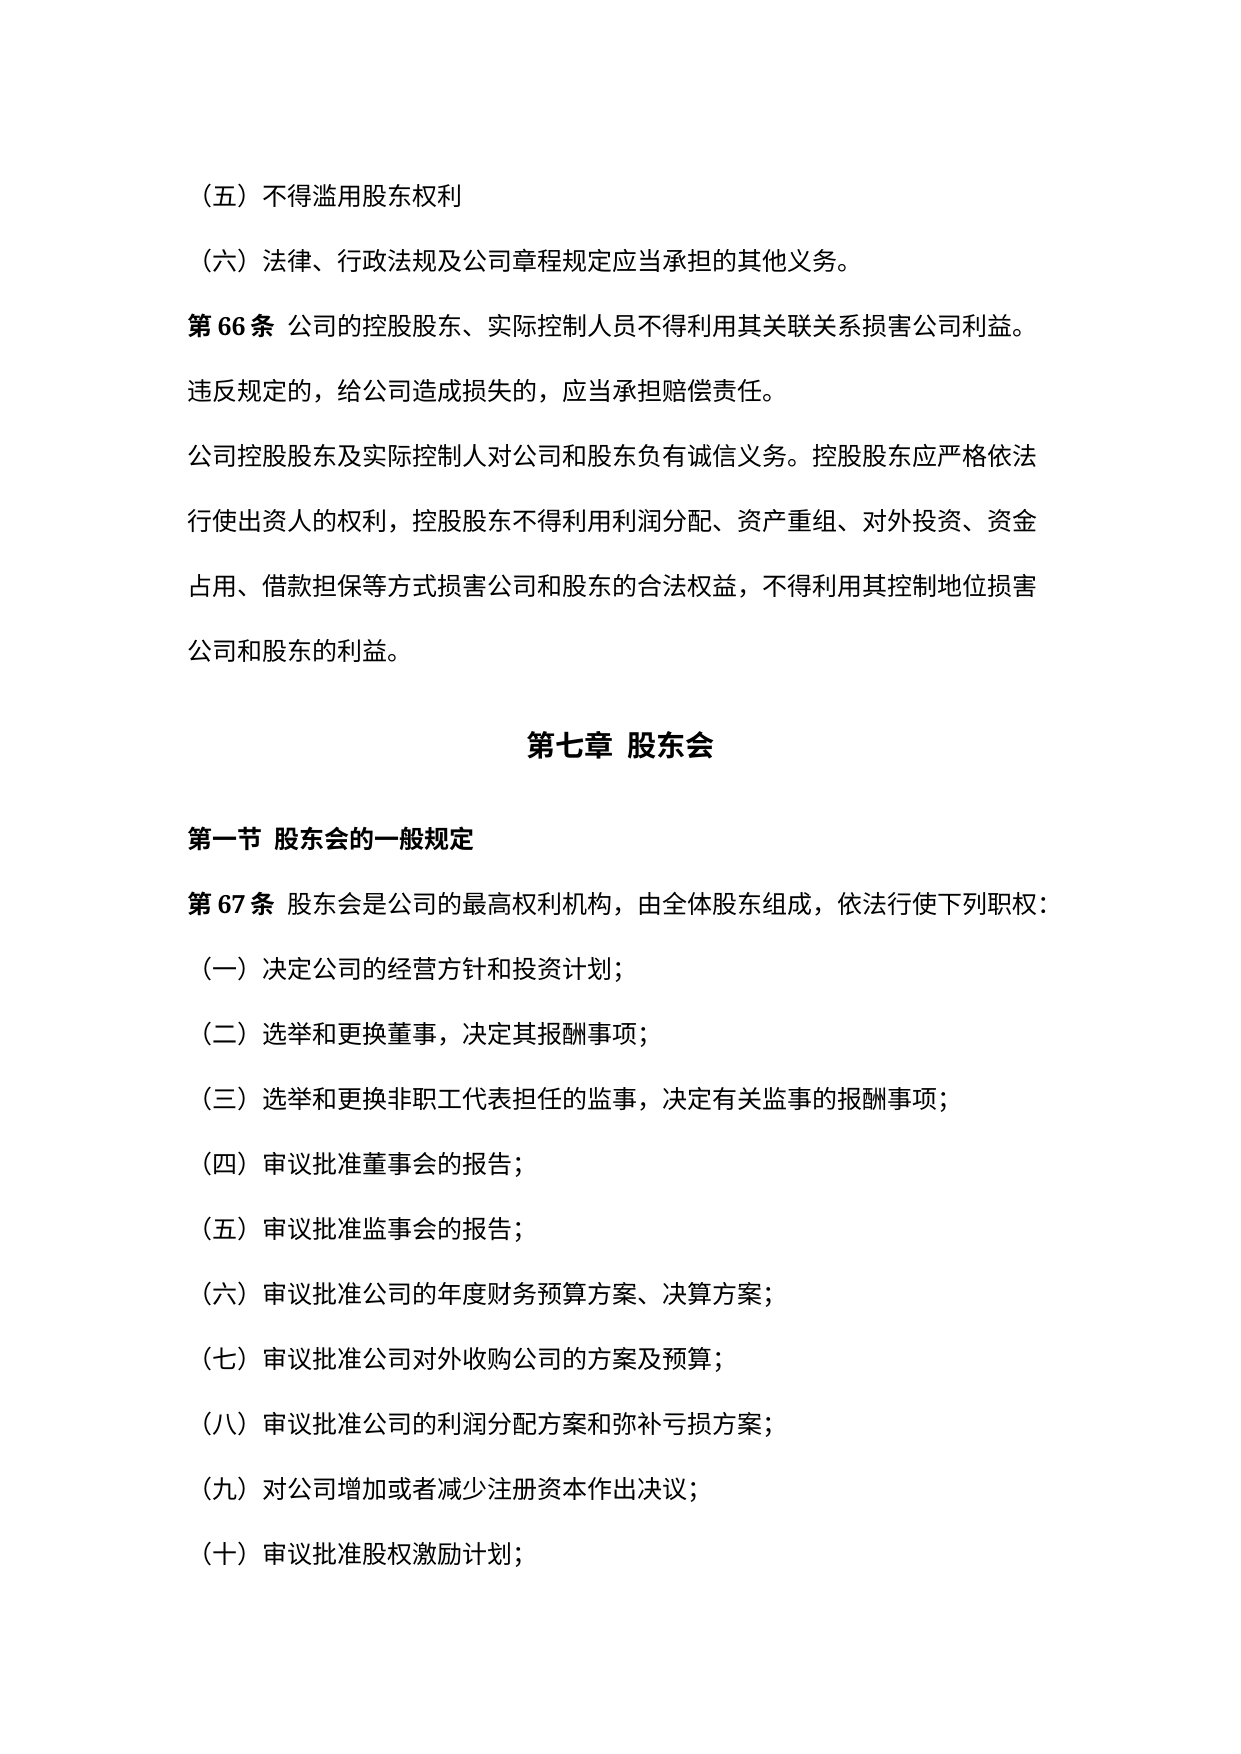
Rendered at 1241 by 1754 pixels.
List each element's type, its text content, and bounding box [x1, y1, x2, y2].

text （八）审议批准公司的利润分配方案和弥补亏损方案； [187, 1390, 1053, 1455]
text （六）审议批准公司的年度财务预算方案、决算方案； [187, 1260, 1053, 1325]
text 第一节 股东会的一般规定 [187, 805, 1053, 870]
text 公司控股股东及实际控制人对公司和股东负有诚信义务。控股股东应严格依法行使出资人的权利，控股股东不得利用利润分配、资产重组、对外投资、资金占用、借款担保等方式损害公司和股东的合法权益，不得利用其控制地位损害公司和股东的利益。 [187, 422, 1053, 682]
text （七）审议批准公司对外收购公司的方案及预算； [187, 1325, 1053, 1390]
text （五）审议批准监事会的报告； [187, 1195, 1053, 1260]
subtitle 第七章 股东会 [187, 711, 1053, 776]
text （三）选举和更换非职工代表担任的监事，决定有关监事的报酬事项； [187, 1065, 1053, 1130]
text 第67条 股东会是公司的最高权利机构，由全体股东组成，依法行使下列职权： [187, 870, 1053, 935]
text （十）审议批准股权激励计划； [187, 1520, 1053, 1585]
text （五）不得滥用股东权利 [187, 162, 1053, 227]
text （九）对公司增加或者减少注册资本作出决议； [187, 1455, 1053, 1520]
text （一）决定公司的经营方针和投资计划； [187, 935, 1053, 1000]
text （四）审议批准董事会的报告； [187, 1130, 1053, 1195]
text （六）法律、行政法规及公司章程规定应当承担的其他义务。 [187, 227, 1053, 292]
text 第66条 公司的控股股东、实际控制人员不得利用其关联关系损害公司利益。违反规定的，给公司造成损失的，应当承担赔偿责任。 [187, 292, 1053, 422]
text （二）选举和更换董事，决定其报酬事项； [187, 1000, 1053, 1065]
